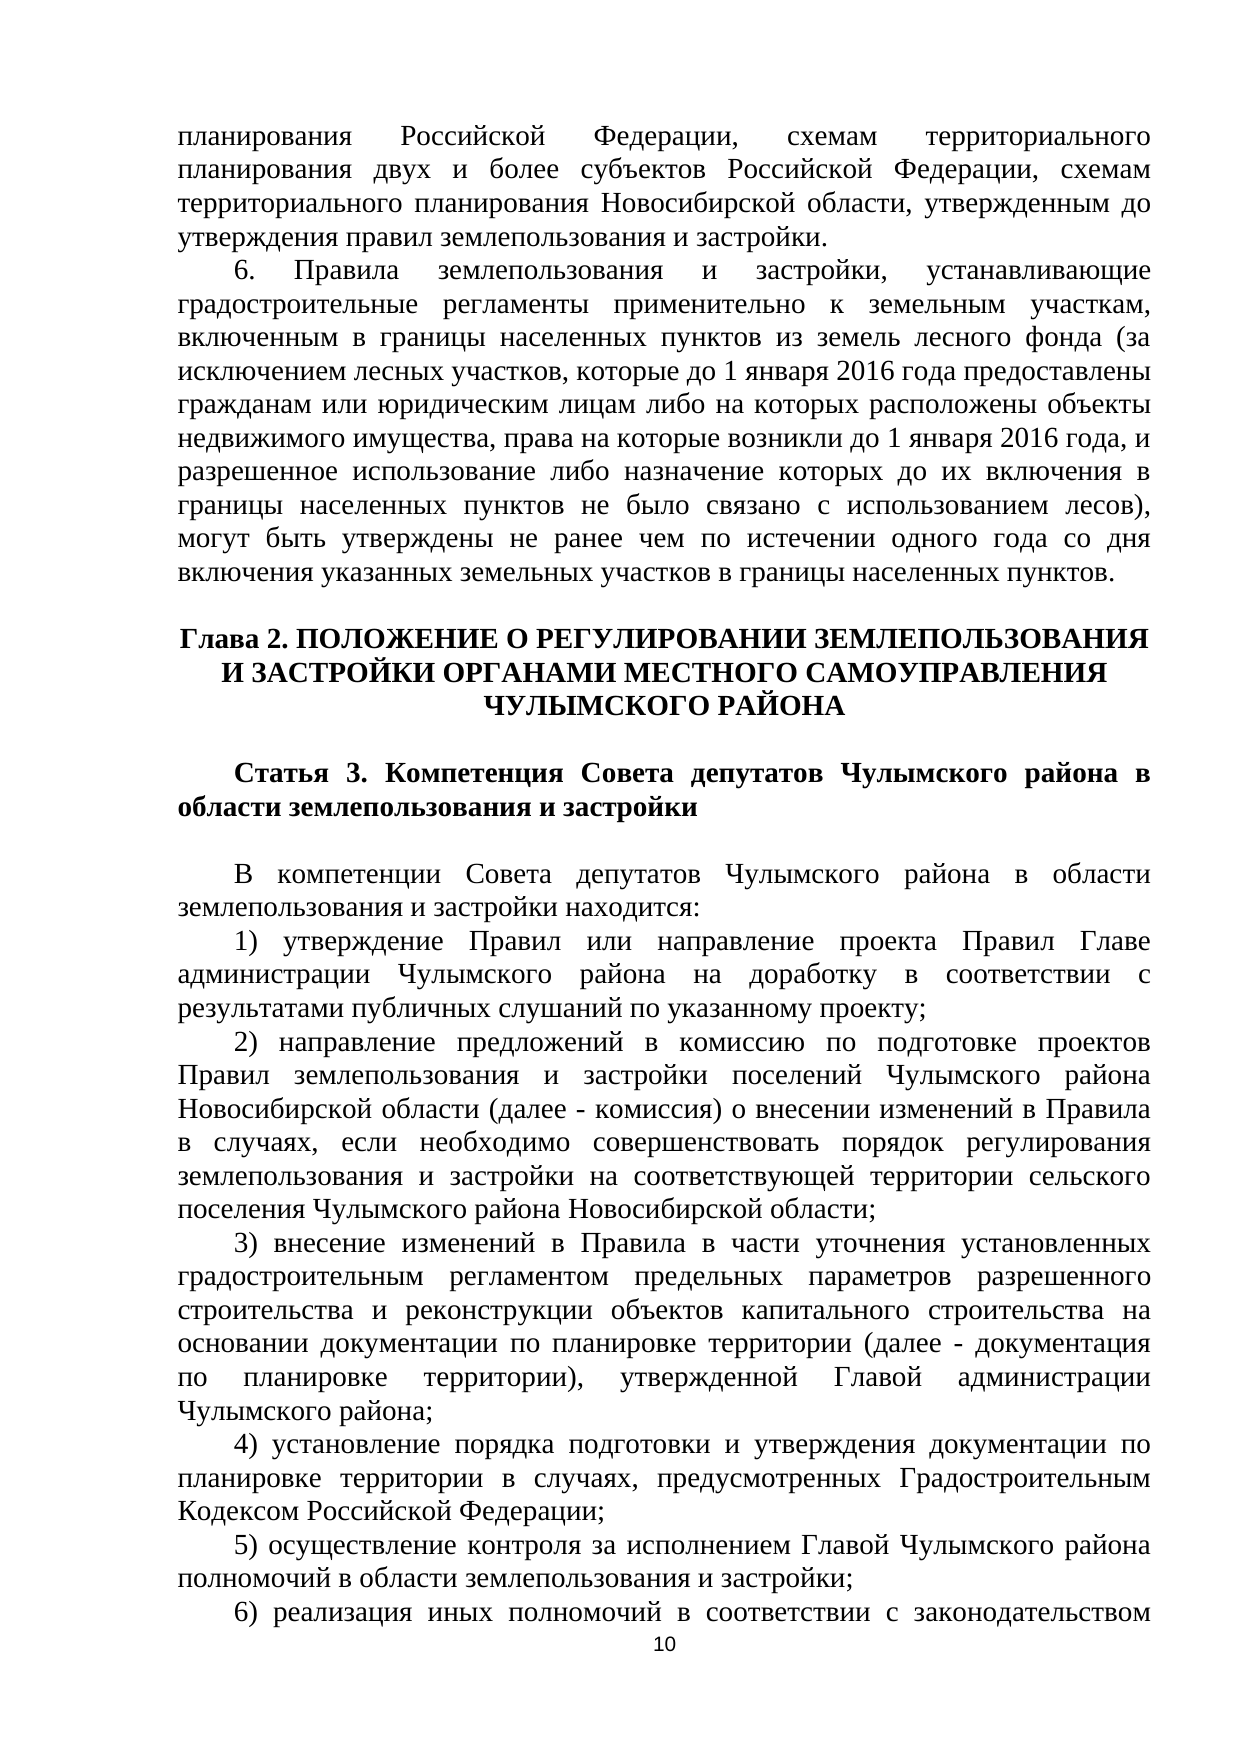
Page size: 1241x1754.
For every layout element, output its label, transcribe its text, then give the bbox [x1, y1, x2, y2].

text 6. Правила землепользования и застройки, устанавливающие градостроительные регламенты применительно к земельным участкам, включенным в границы населенных пунктов из земель лесного фонда (за исключением лесных участков, которые до 1 января 2016 года предоставлены гражданам или юридическим лицам либо на которых расположены объекты недвижимого имущества, права на которые возникли до 1 января 2016 года, и разрешенное использование либо назначение которых до их включения в границы населенных пунктов не было связано с использованием лесов), могут быть утверждены не ранее чем по истечении одного года со дня включения указанных земельных участков в границы населенных пунктов. [177, 252, 1152, 588]
text 2) направление предложений в комиссию по подготовке проектов Правил землепользования и застройки поселений Чулымского района Новосибирской области (далее - комиссия) о внесении изменений в Правила в случаях, если необходимо совершенствовать порядок регулирования землепользования и застройки на соответствующей территории сельского поселения Чулымского района Новосибирской области; [177, 1024, 1152, 1225]
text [177, 1594, 1152, 1627]
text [177, 118, 1152, 252]
text В компетенции Совета депутатов Чулымского района в области землепользования и застройки находится: [177, 856, 1152, 923]
text 5) осуществление контроля за исполнением Главой Чулымского района полномочий в области землепользования и застройки; [177, 1527, 1152, 1594]
text 4) установление порядка подготовки и утверждения документации по планировке территории в случаях, предусмотренных Градостроительным Кодексом Российской Федерации; [177, 1426, 1152, 1527]
text 1) утверждение Правил или направление проекта Правил Главе администрации Чулымского района на доработку в соответствии с результатами публичных слушаний по указанному проекту; [177, 923, 1152, 1024]
text 3) внесение изменений в Правила в части уточнения установленных градостроительным регламентом предельных параметров разрешенного строительства и реконструкции объектов капитального строительства на основании документации по планировке территории (далее - документация по планировке территории), утвержденной Главой администрации Чулымского района; [177, 1225, 1152, 1426]
text Глава 2. ПОЛОЖЕНИЕ О РЕГУЛИРОВАНИИ ЗЕМЛЕПОЛЬЗОВАНИЯ И ЗАСТРОЙКИ ОРГАНАМИ МЕСТНОГО САМОУПРАВЛЕНИЯ ЧУЛЫМСКОГО РАЙОНА [177, 621, 1152, 722]
text Статья 3. Компетенция Совета депутатов Чулымского района в области землепользования и застройки [177, 755, 1152, 822]
